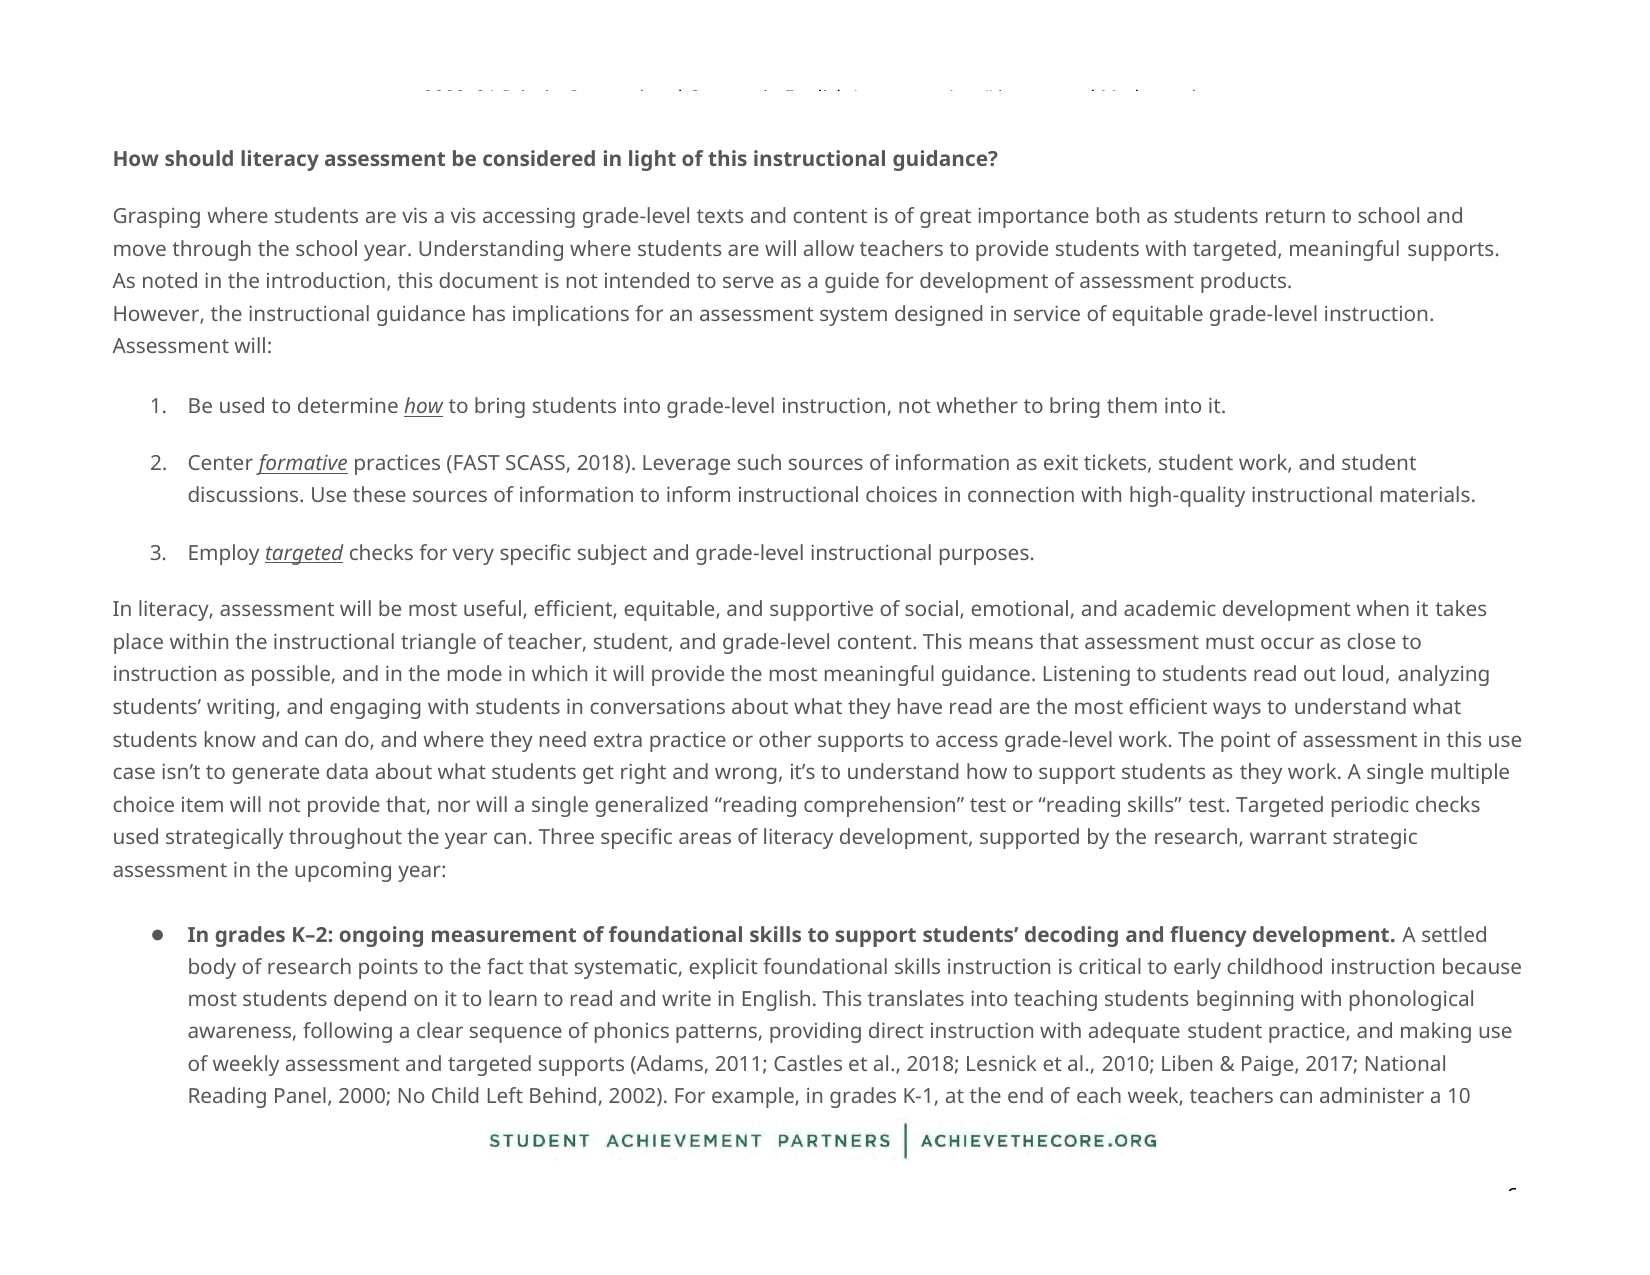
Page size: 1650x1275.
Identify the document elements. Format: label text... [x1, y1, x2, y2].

list Employ targeted checks for very specific subject and grade-level instructional purposes. [149, 538, 1650, 566]
text However, the instructional guidance has implications for an assessment system designed in service of equitable grade-level instruction. Assessment will: [112, 299, 1484, 359]
list Center formative practices (FAST SCASS, 2018). Leverage such sources of information as exit tickets, student work, and student discussions. Use these sources of information to inform instructional choices in connection with high-quality instructional materials. [150, 448, 1525, 509]
text Grasping where students are vis a vis accessing grade-level texts and content is of great importance both as students return to school and move through the school year. Understanding where students are will allow teachers to provide students with targeted, meaningful supports. As noted in the introduction, this document is not intended to serve as a guide for development of assessment products. [112, 201, 1523, 295]
text In literacy, assessment will be most useful, efficient, equitable, and supportive of social, emotional, and academic development when it takes place within the instructional triangle of teacher, student, and grade-level content. This means that assessment must occur as close to instruction as possible, and in the mode in which it will provide the most meaningful guidance. Listening to students read out loud, analyzing students’ writing, and engaging with students in conversations about what they have read are the most efficient ways to understand what students know and can do, and where they need extra practice or other supports to access grade-level work. The point of assessment in this use case isn’t to generate data about what students get right and wrong, it’s to understand how to support students as they work. A single multiple choice item will not provide that, nor will a single generalized “reading comprehension” test or “reading skills” test. Targeted periodic checks used strategically throughout the year can. Three specific areas of literacy development, supported by the research, warrant strategic assessment in the upcoming year: [112, 594, 1532, 883]
picture [488, 1118, 1160, 1161]
text How should literacy assessment be considered in light of this instructional guidance? [112, 144, 1650, 172]
list Be used to determine how to bring students into grade-level instruction, not whether to bring them into it. [149, 392, 1650, 420]
